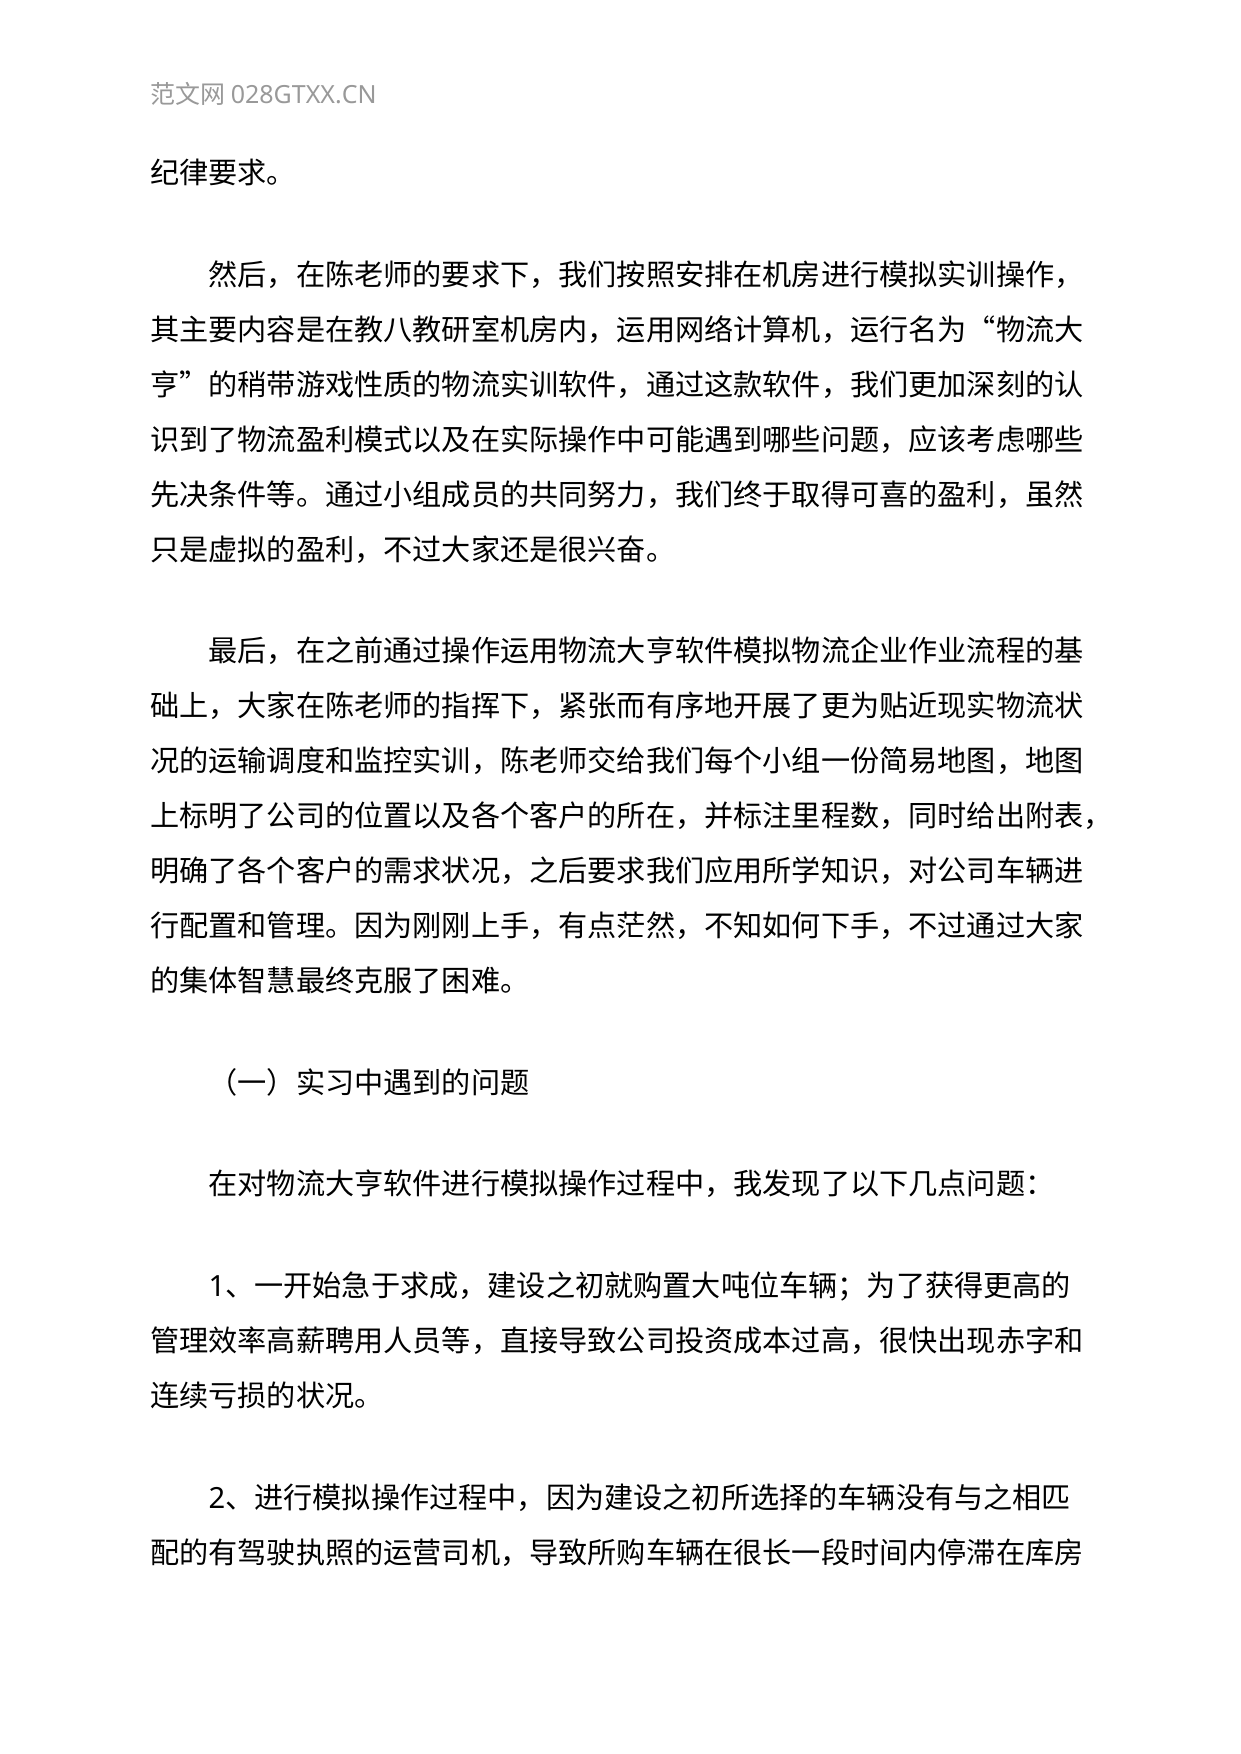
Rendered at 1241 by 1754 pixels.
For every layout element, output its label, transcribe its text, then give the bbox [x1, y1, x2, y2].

text 1、一开始急于求成，建设之初就购置大吨位车辆；为了获得更高的管理效率高薪聘用人员等，直接导致公司投资成本过高，很快出现赤字和连续亏损的状况。 [150, 1263, 1090, 1415]
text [150, 1474, 1090, 1572]
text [150, 150, 1090, 192]
text （一）实习中遇到的问题 [150, 1059, 1090, 1101]
text 然后，在陈老师的要求下，我们按照安排在机房进行模拟实训操作，其主要内容是在教八教研室机房内，运用网络计算机，运行名为“物流大亨”的稍带游戏性质的物流实训软件，通过这款软件，我们更加深刻的认识到了物流盈利模式以及在实际操作中可能遇到哪些问题，应该考虑哪些先决条件等。通过小组成员的共同努力，我们终于取得可喜的盈利，虽然只是虚拟的盈利，不过大家还是很兴奋。 [150, 252, 1090, 568]
text 在对物流大亨软件进行模拟操作过程中，我发现了以下几点问题： [150, 1161, 1090, 1203]
text 最后，在之前通过操作运用物流大亨软件模拟物流企业作业流程的基础上，大家在陈老师的指挥下，紧张而有序地开展了更为贴近现实物流状况的运输调度和监控实训，陈老师交给我们每个小组一份简易地图，地图上标明了公司的位置以及各个客户的所在，并标注里程数，同时给出附表，明确了各个客户的需求状况，之后要求我们应用所学知识，对公司车辆进行配置和管理。因为刚刚上手，有点茫然，不知如何下手，不过通过大家的集体智慧最终克服了困难。 [150, 628, 1090, 1000]
